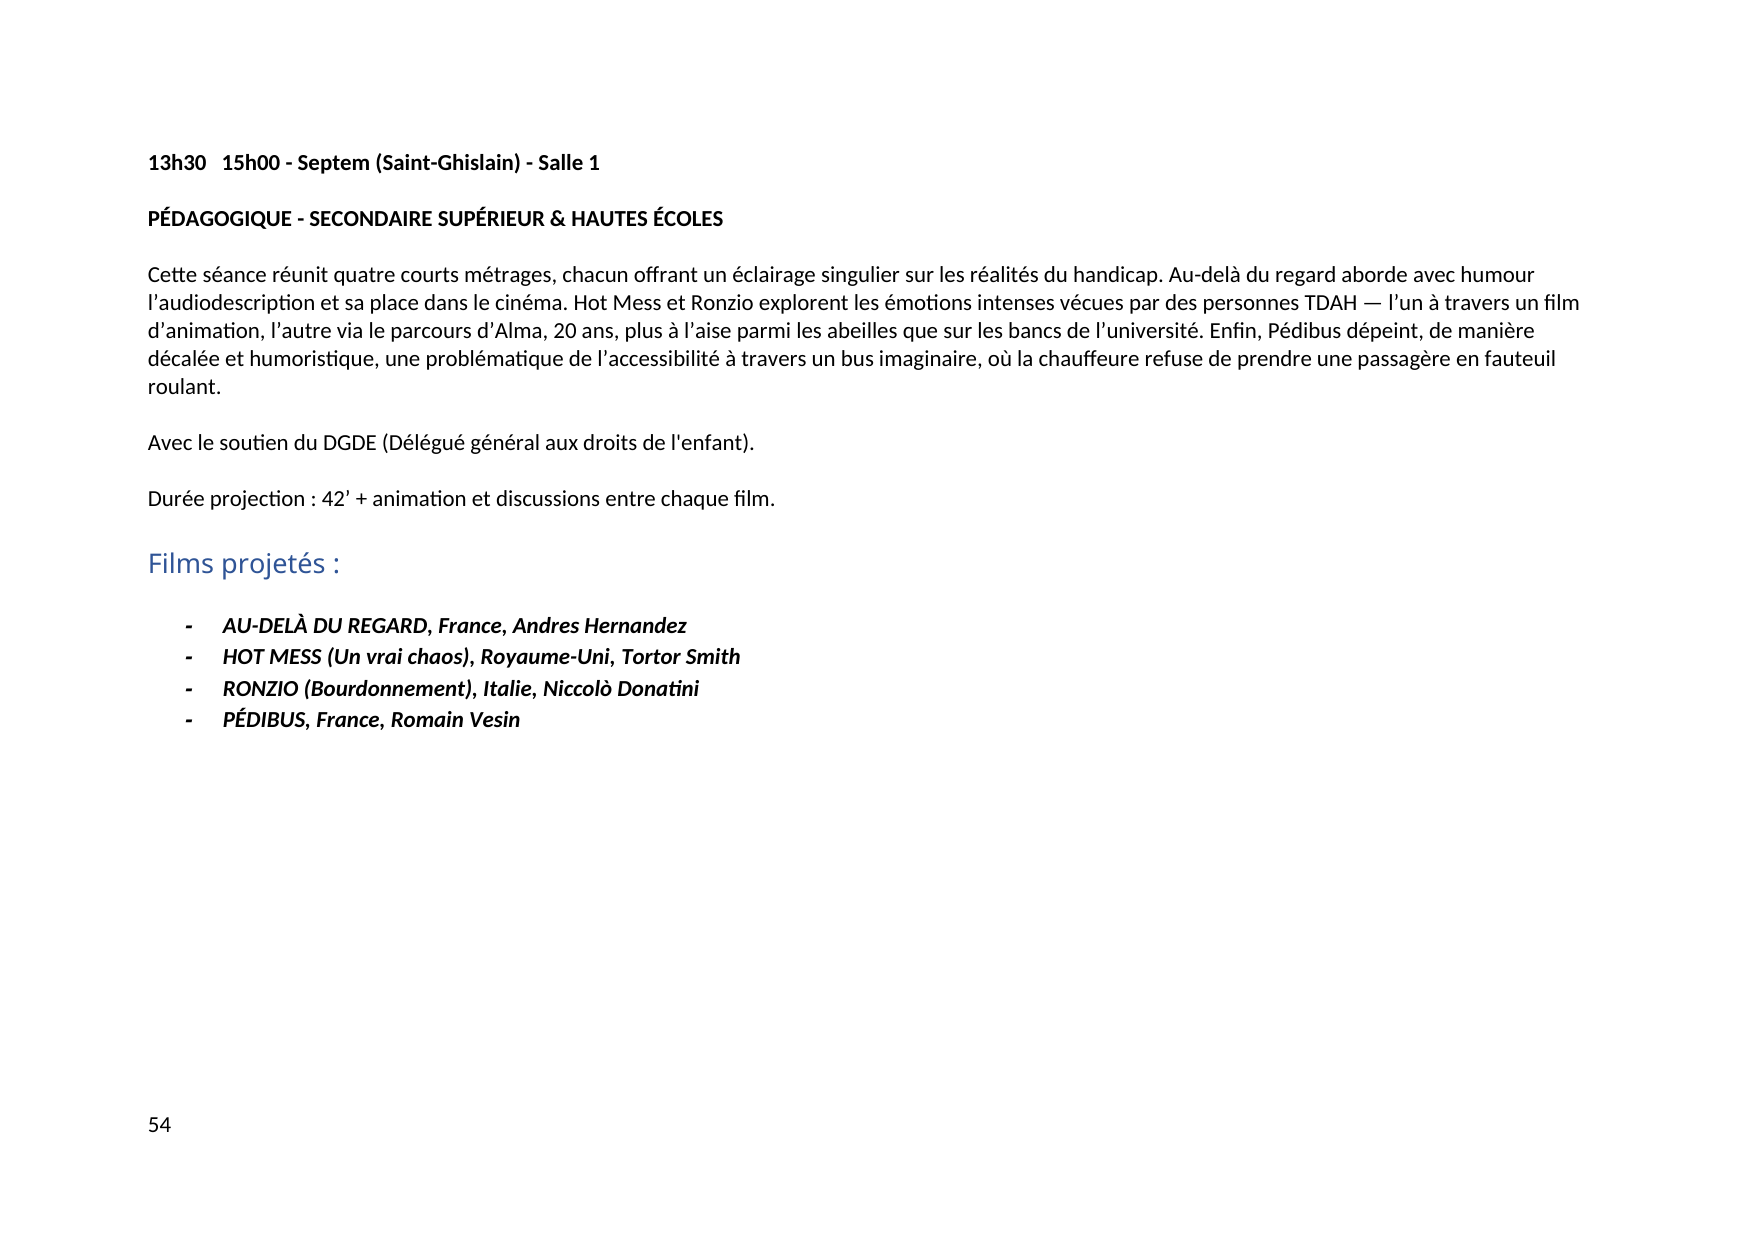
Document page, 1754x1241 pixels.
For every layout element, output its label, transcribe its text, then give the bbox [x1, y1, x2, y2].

text Cette séance réunit quatre courts métrages, chacun offrant un éclairage singulier sur les réalités du handicap. Au-delà du regard aborde avec humour l’audiodescription et sa place dans le cinéma. Hot Mess et Ronzio explorent les émotions intenses vécues par des personnes TDAH — l’un à travers un film d’animation, l’autre via le parcours d’Alma, 20 ans, plus à l’aise parmi les abeilles que sur les bancs de l’université. Enfin, Pédibus dépeint, de manière décalée et humoristique, une problématique de l’accessibilité à travers un bus imaginaire, où la chauffeure refuse de prendre une passagère en fauteuil roulant. [148, 260, 1606, 400]
list AU-DELÀ DU REGARD, France, Andres Hernandez [185, 609, 1606, 640]
list RONZIO (Bourdonnement), Italie, Niccolò Donatini [185, 671, 1606, 703]
text PÉDAGOGIQUE - SECONDAIRE SUPÉRIEUR & HAUTES ÉCOLES [148, 204, 1606, 232]
text Avec le soutien du DGDE (Délégué général aux droits de l'enfant). [148, 428, 1606, 456]
subtitle Films projetés : [148, 544, 1606, 581]
text Durée projection : 42’ + animation et discussions entre chaque film. [148, 484, 1606, 512]
list PÉDIBUS, France, Romain Vesin [185, 703, 1606, 734]
list HOT MESS (Un vrai chaos), Royaume-Uni, Tortor Smith [185, 640, 1606, 671]
text 13h30 15h00 - Septem (Saint-Ghislain) - Salle 1 [148, 148, 1606, 176]
